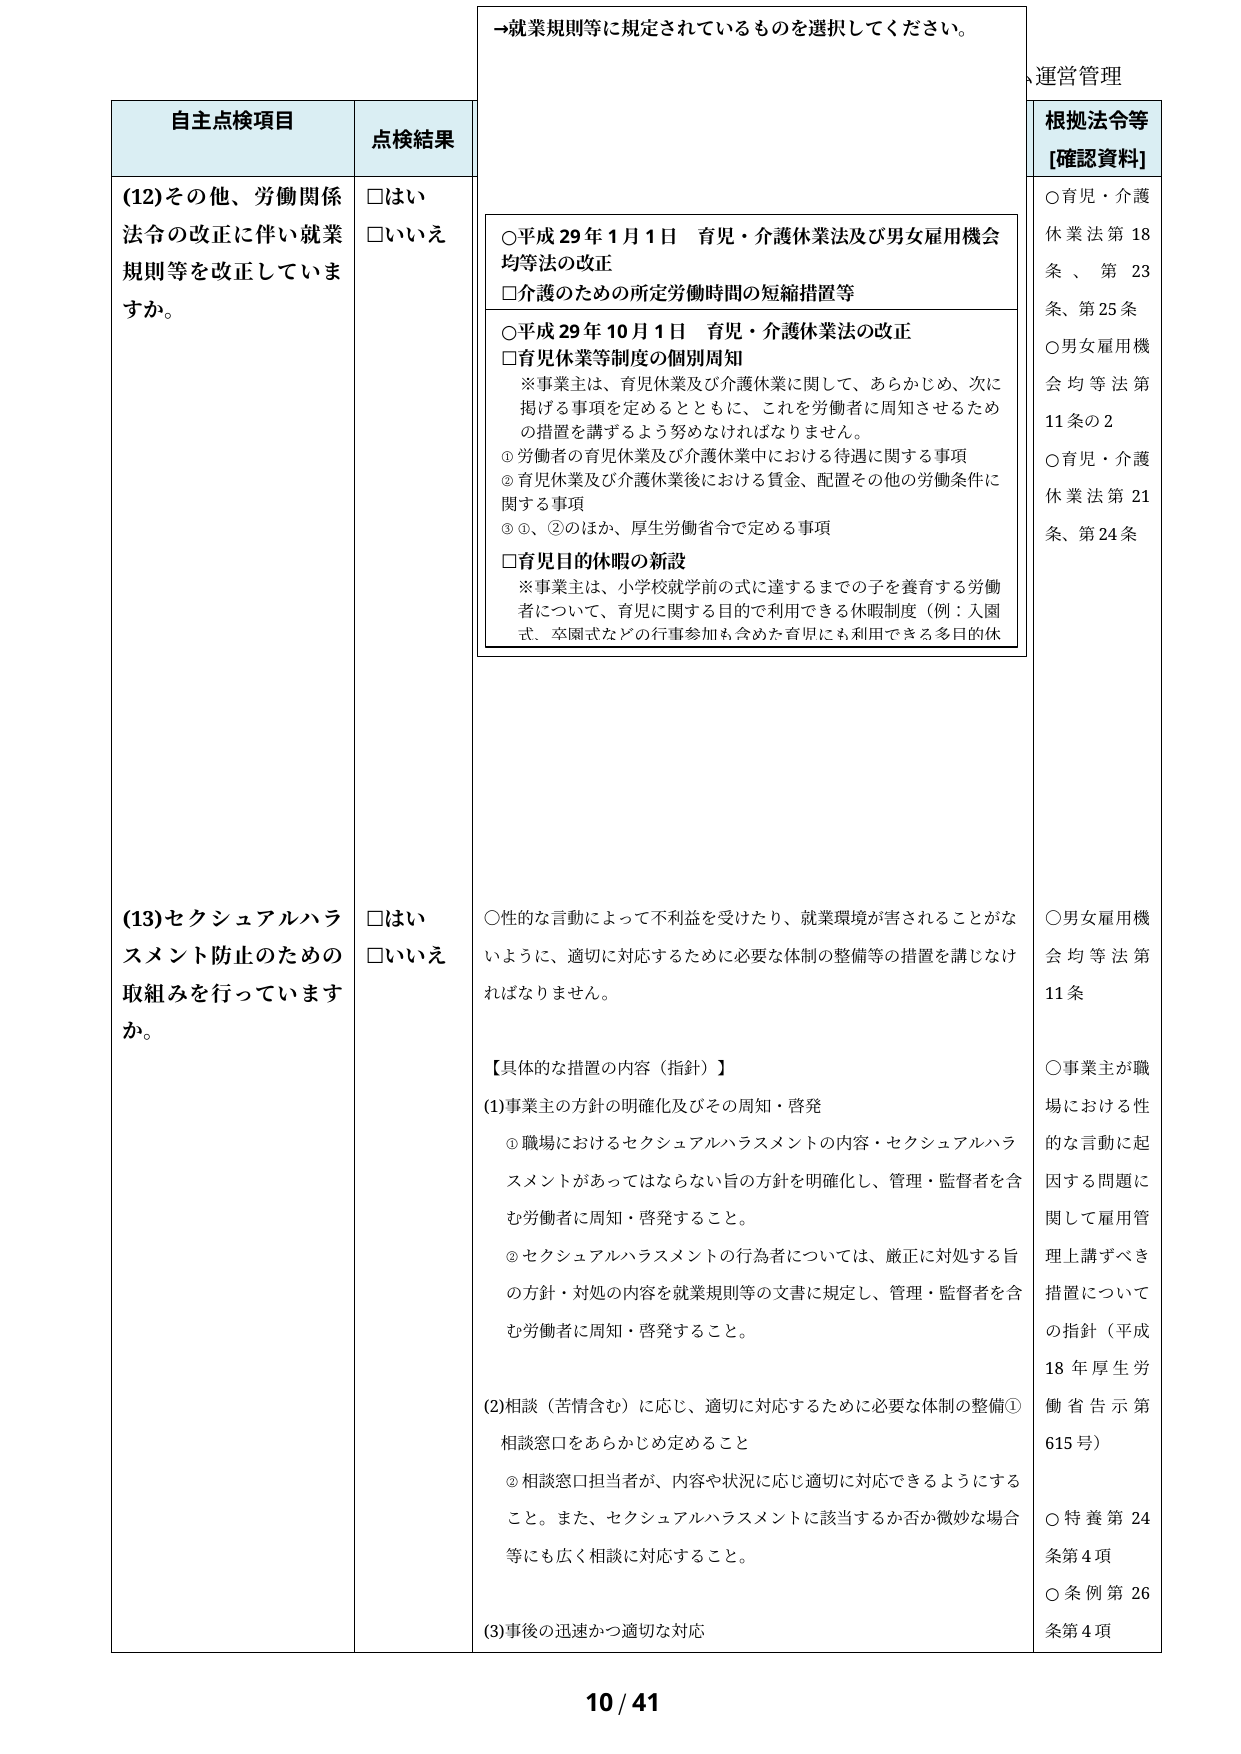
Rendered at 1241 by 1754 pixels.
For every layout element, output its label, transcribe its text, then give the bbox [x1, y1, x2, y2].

table_cell [473, 177, 1033, 899]
table_cell (13)セクシュアルハラスメント防止のための取組みを行っていますか。 [112, 899, 354, 1652]
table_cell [473, 899, 1033, 1652]
table_cell (12)その他、労働関係法令の改正に伴い就業規則等を改正していますか。 [112, 177, 354, 899]
table_cell ○育児・介護休業法第18条、第23条、第25条 ○男女雇用機会均等法第11条の2 ○育児・介護休業法第21条、第24条 [1034, 177, 1161, 899]
table_cell はい いいえ [355, 899, 472, 1652]
table_header 根拠法令等 [確認資料] [1034, 101, 1161, 176]
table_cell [1034, 899, 1161, 1652]
table_cell はい いいえ [355, 177, 472, 899]
table_header 自主点検項目 [112, 101, 354, 176]
table_header 点検結果 [355, 101, 472, 176]
